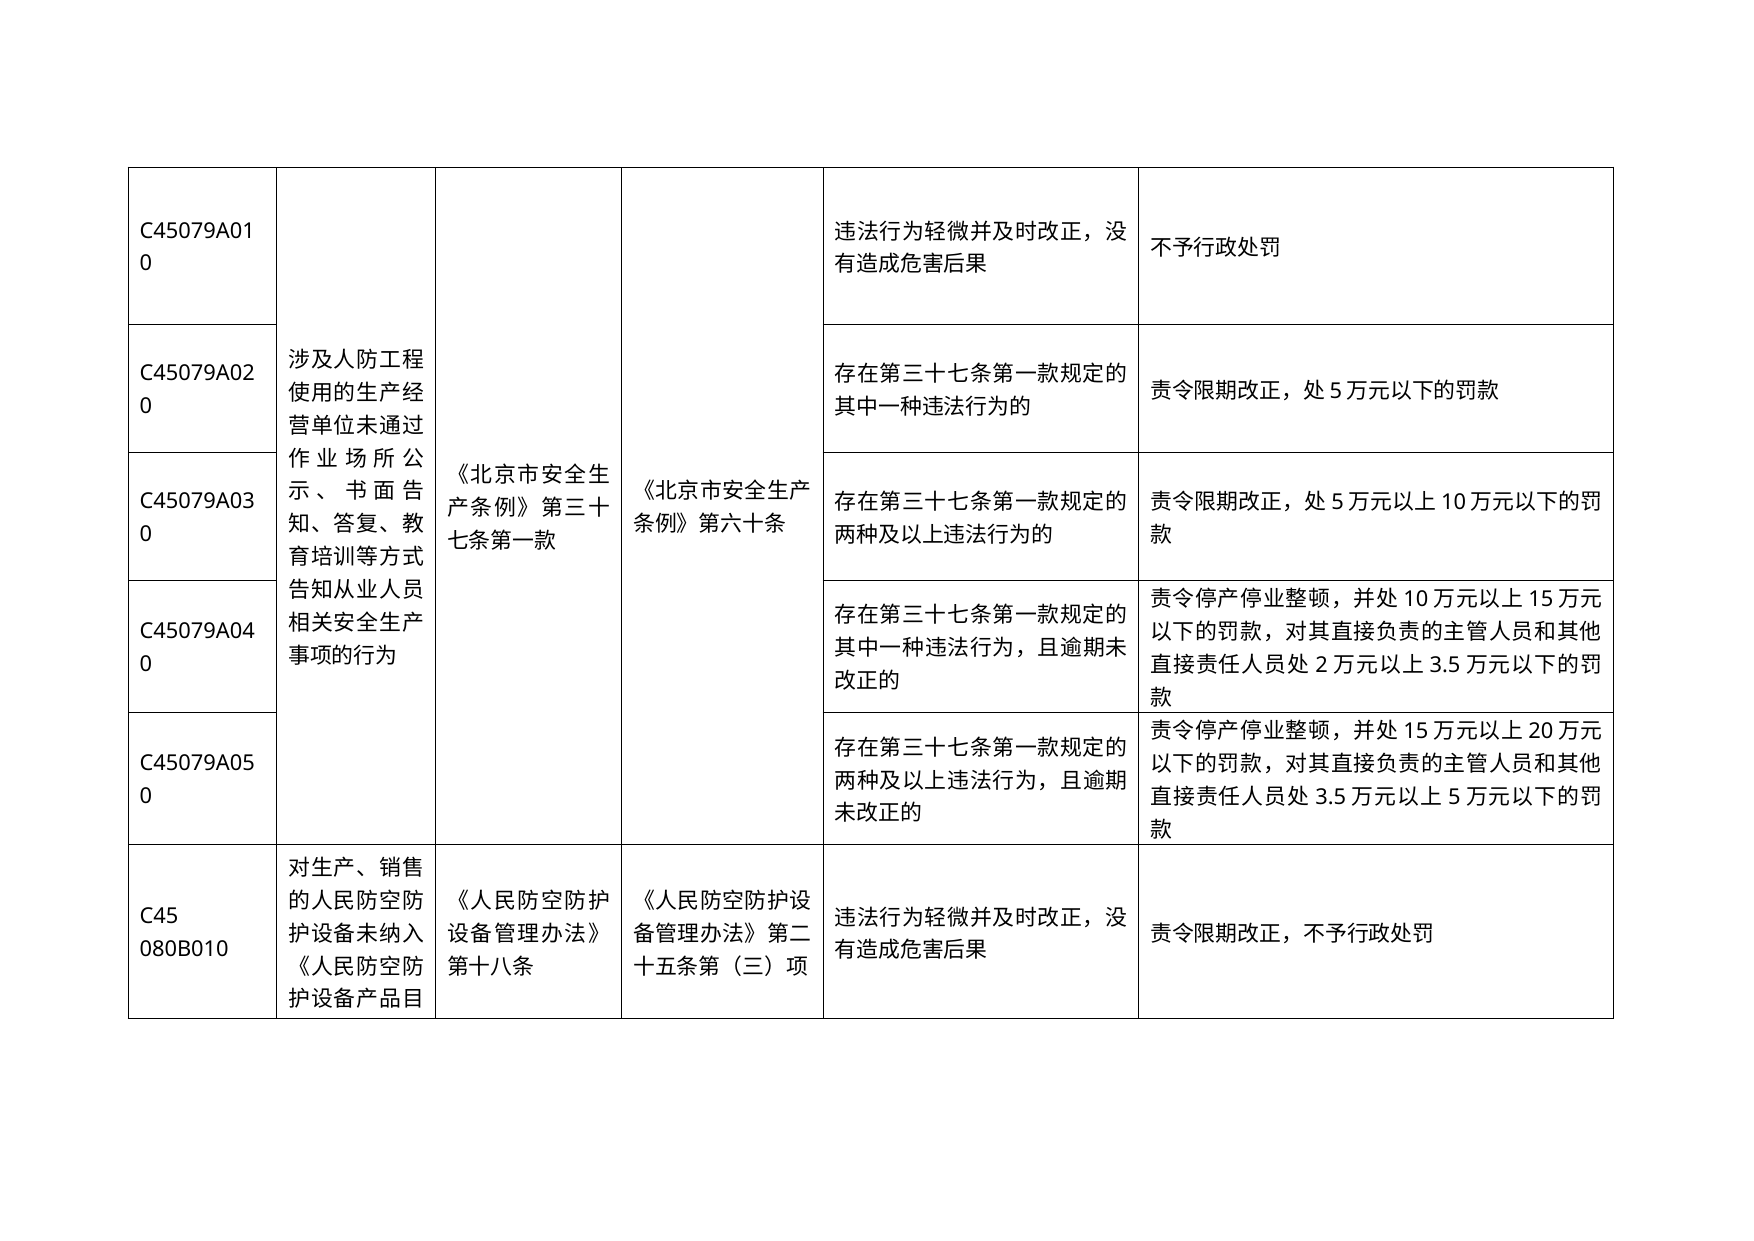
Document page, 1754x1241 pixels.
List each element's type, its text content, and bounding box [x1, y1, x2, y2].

table_cell 存在第三十七条第一款规定的其中一种违法行为，且逾期未改正的 [824, 581, 1138, 712]
table_cell 责令停产停业整顿，并处10万元以上15万元以下的罚款，对其直接负责的主管人员和其他直接责任人员处2万元以上3.5万元以下的罚款 [1139, 581, 1613, 712]
table_cell 违法行为轻微并及时改正，没有造成危害后果 [824, 845, 1138, 1018]
table_cell 涉及人防工程使用的生产经营单位未通过作业场所公示、书面告知、答复、教育培训等方式告知从业人员相关安全生产事项的行为 [277, 168, 435, 844]
table_cell 存在第三十七条第一款规定的两种及以上违法行为，且逾期未改正的 [824, 713, 1138, 844]
table_cell C45080B010 [129, 845, 276, 1018]
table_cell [622, 845, 823, 1018]
table_cell C45079A030 [129, 453, 276, 579]
table_cell 责令限期改正，处5万元以上10万元以下的罚款 [1139, 453, 1613, 579]
table_cell C45079A020 [129, 325, 276, 452]
table_cell 存在第三十七条第一款规定的其中一种违法行为的 [824, 325, 1138, 452]
table_cell 责令限期改正，不予行政处罚 [1139, 845, 1613, 1018]
table_cell 《北京市安全生产条例》第三十七条第一款 [436, 168, 621, 844]
table_cell 存在第三十七条第一款规定的两种及以上违法行为的 [824, 453, 1138, 579]
table_cell 《人民防空防护设备管理办法》第十八条 [436, 845, 621, 1018]
table_cell C45079A010 [129, 168, 276, 324]
table_cell 责令限期改正，处5万元以下的罚款 [1139, 325, 1613, 452]
table_cell 不予行政处罚 [1139, 168, 1613, 324]
table_cell 《北京市安全生产条例》第六十条 [622, 168, 823, 844]
table_cell C45079A050 [129, 713, 276, 844]
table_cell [277, 845, 435, 1018]
table_cell C45079A040 [129, 581, 276, 712]
table_cell 违法行为轻微并及时改正，没有造成危害后果 [824, 168, 1138, 324]
table_cell 责令停产停业整顿，并处15万元以上20万元以下的罚款，对其直接负责的主管人员和其他直接责任人员处3.5万元以上5万元以下的罚款 [1139, 713, 1613, 844]
